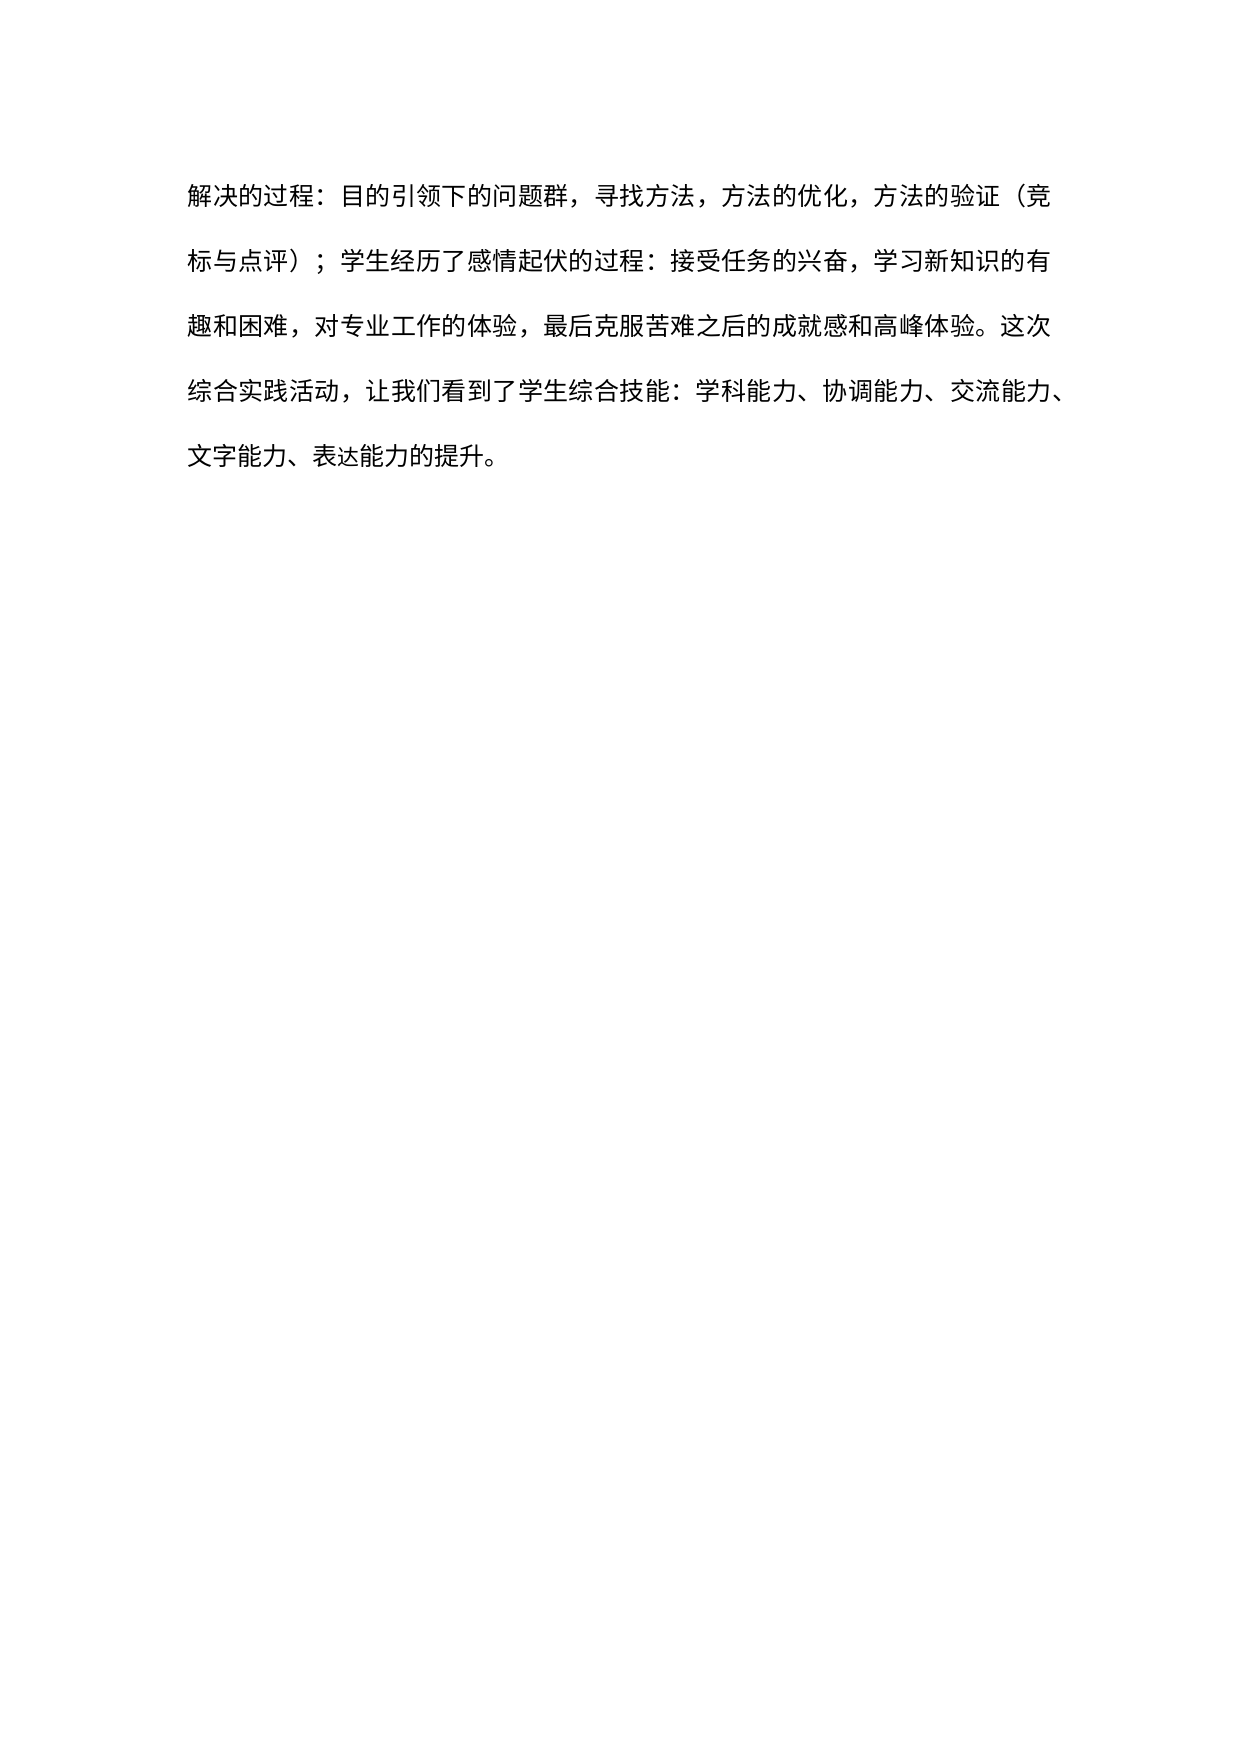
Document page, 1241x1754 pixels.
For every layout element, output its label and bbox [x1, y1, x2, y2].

text [187, 162, 1053, 487]
